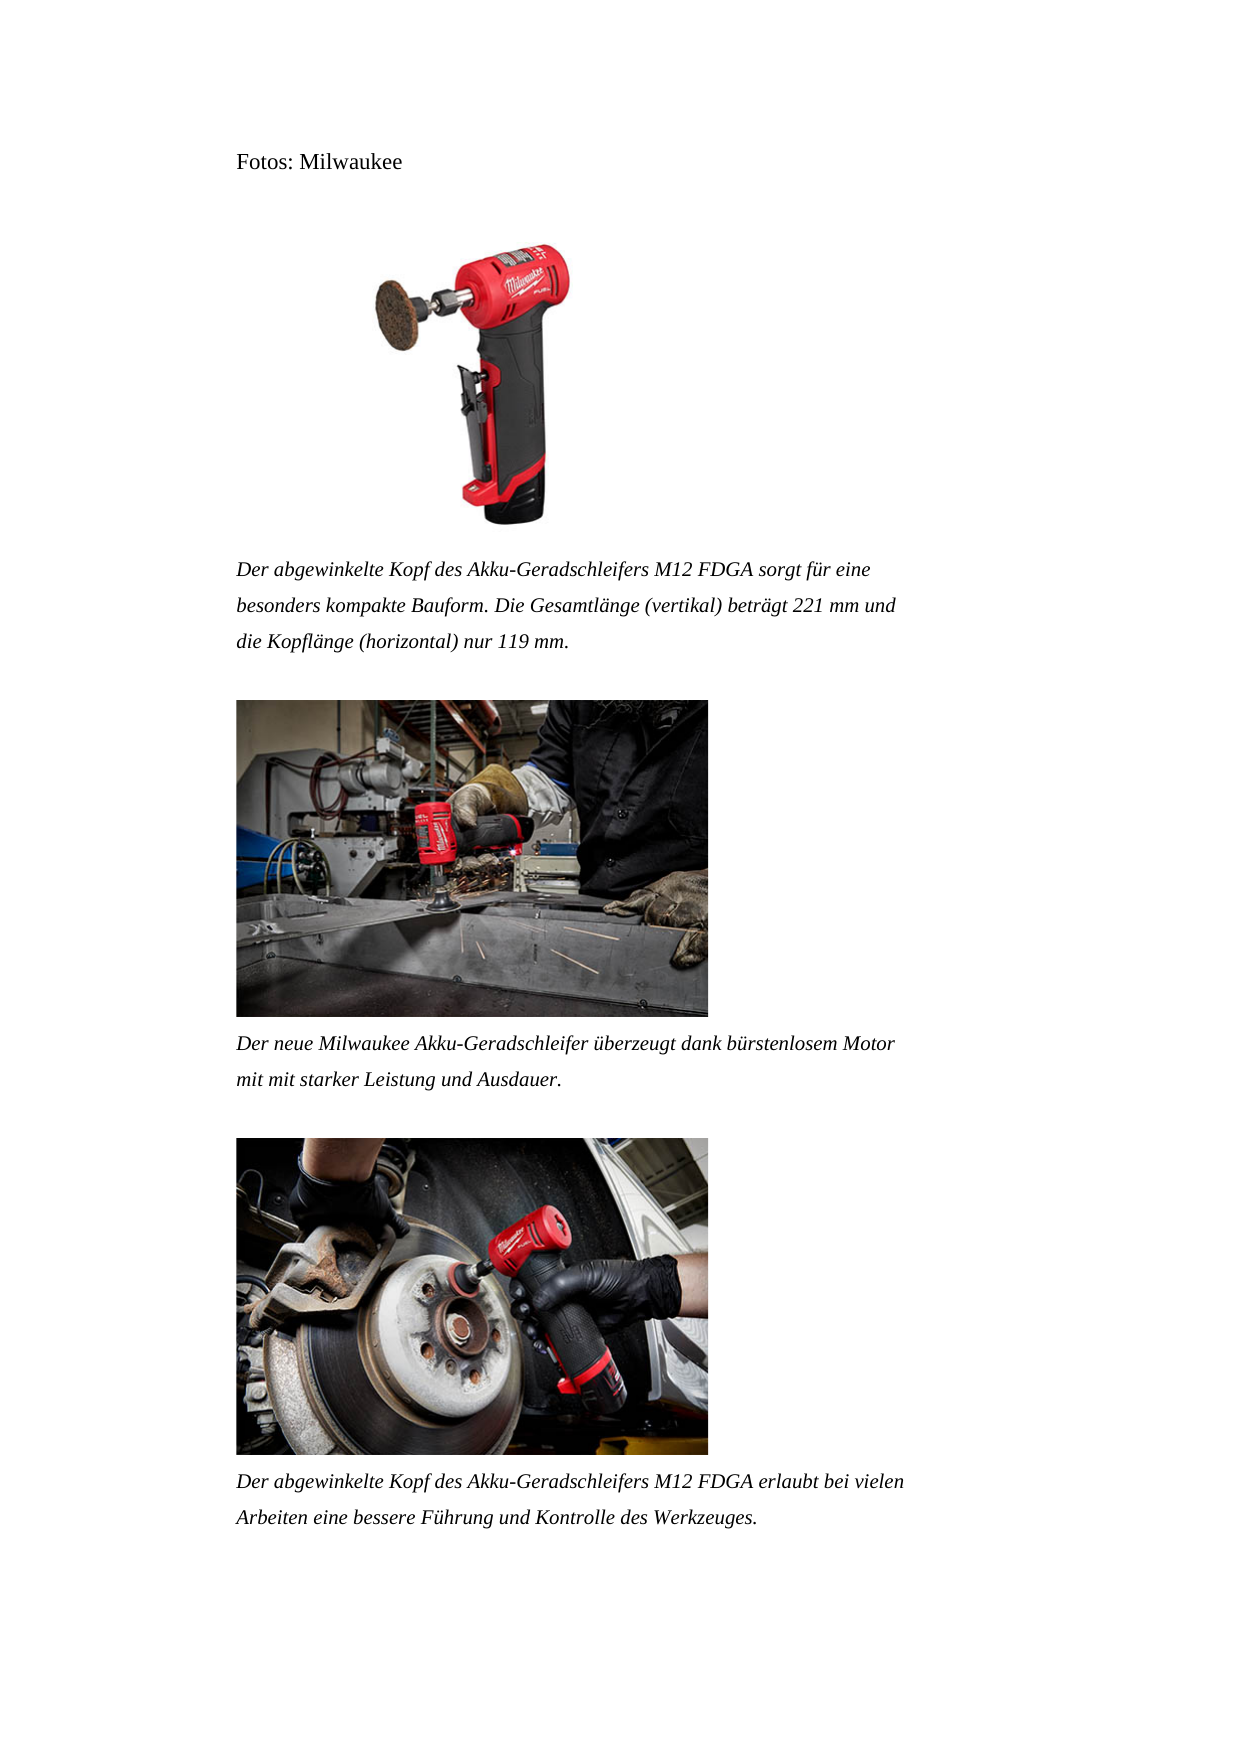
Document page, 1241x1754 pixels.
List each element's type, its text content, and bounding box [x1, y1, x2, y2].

picture [236, 226, 709, 543]
picture [236, 700, 709, 1017]
text Der abgewinkelte Kopf des Akku-Geradschleifers M12 FDGA sorgt für eine besonders kompakte Bauform. Die Gesamtlänge (vertikal) beträgt 221 mm und die Kopflänge (horizontal) nur 119 mm. [236, 557, 927, 653]
text Fotos: Milwaukee [236, 148, 927, 174]
text Der neue Milwaukee Akku-Geradschleifer überzeugt dank bürstenlosem Motor mit mit starker Leistung und Ausdauer. [236, 1031, 927, 1091]
text Der abgewinkelte Kopf des Akku-Geradschleifers M12 FDGA erlaubt bei vielen Arbeiten eine bessere Führung und Kontrolle des Werkzeuges. [236, 1469, 927, 1529]
picture [236, 1138, 709, 1455]
